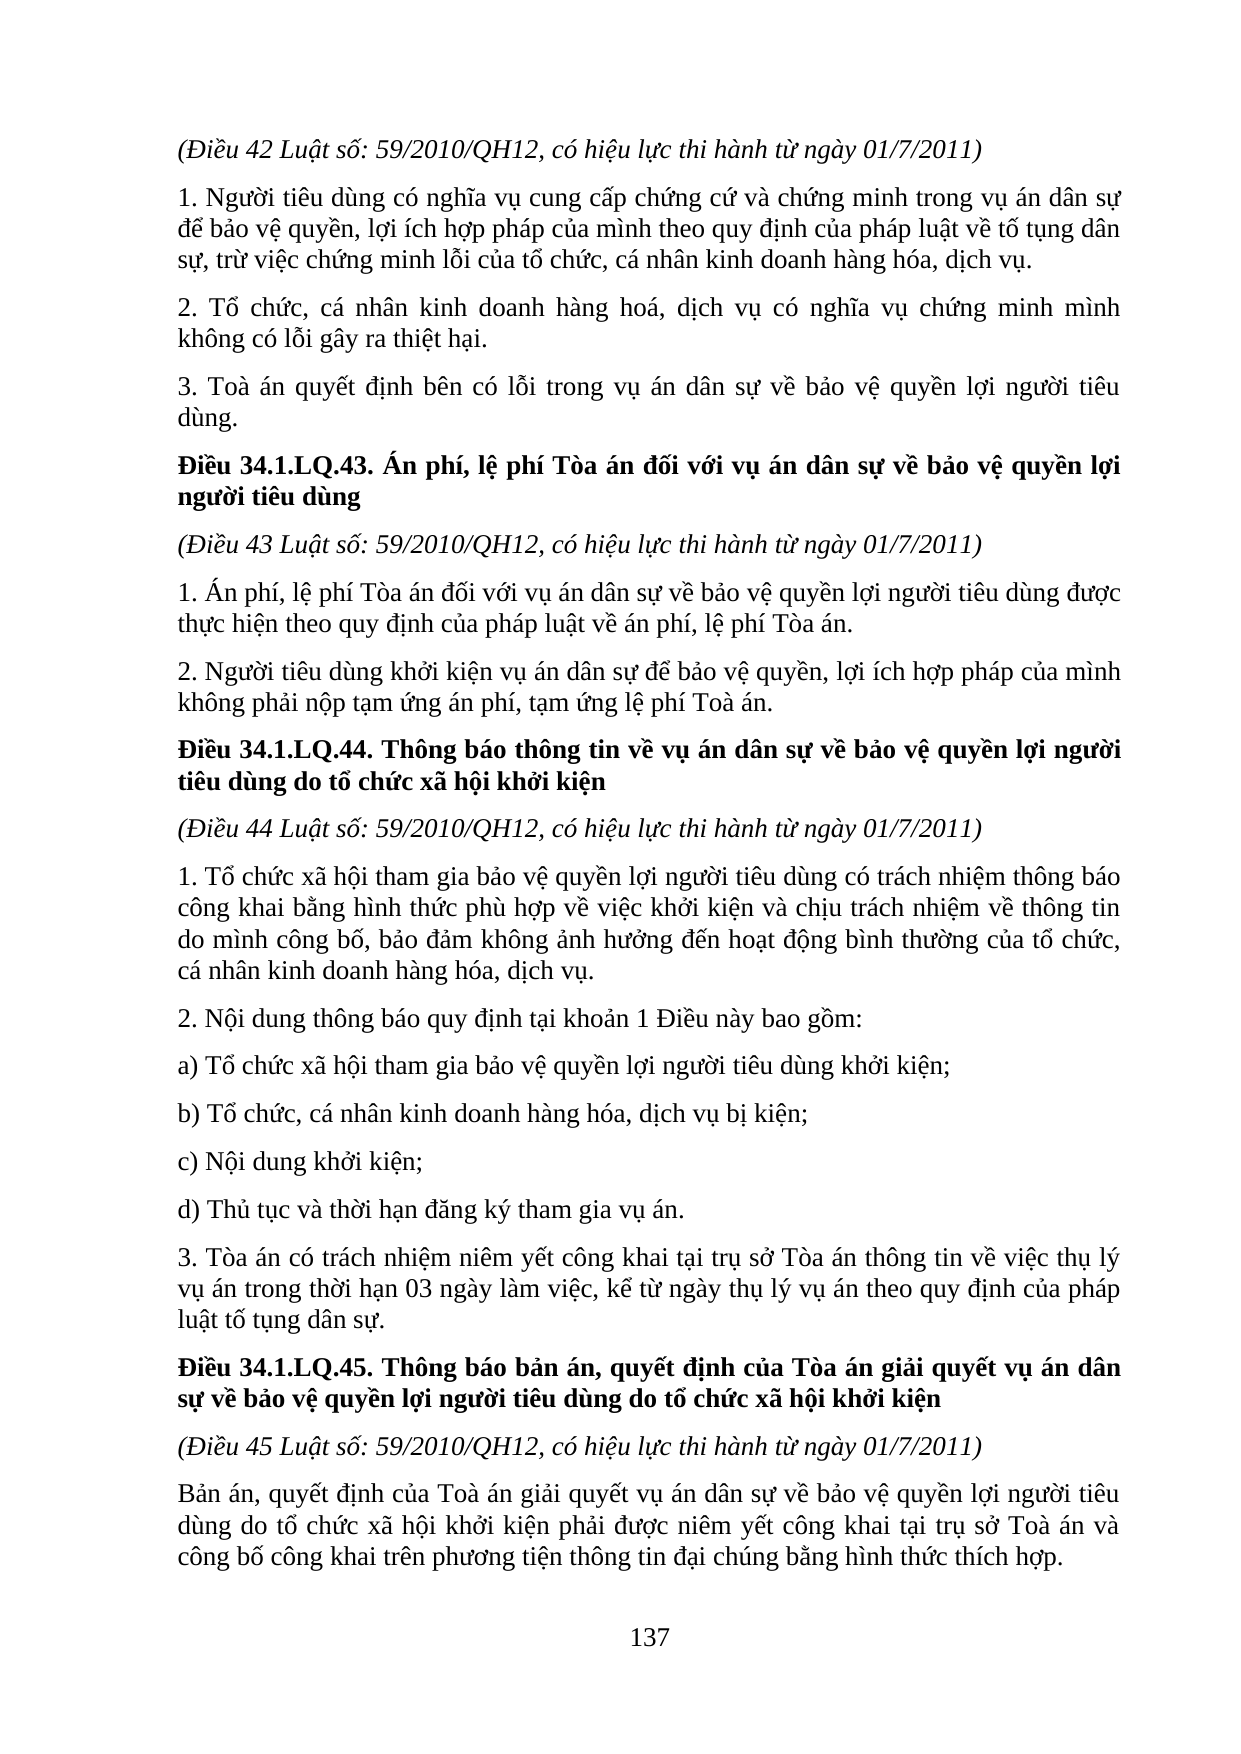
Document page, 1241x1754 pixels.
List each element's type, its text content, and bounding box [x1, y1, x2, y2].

text b) Tổ chức, cá nhân kinh doanh hàng hóa, dịch vụ bị kiện; [177, 1097, 1122, 1128]
text 1. Án phí, lệ phí Tòa án đối với vụ án dân sự về bảo vệ quyền lợi người tiêu dùng được thực hiện theo quy định của pháp luật về án phí, lệ phí Tòa án. [177, 576, 1122, 638]
text d) Thủ tục và thời hạn đăng ký tham gia vụ án. [177, 1193, 1122, 1224]
text 1. Người tiêu dùng có nghĩa vụ cung cấp chứng cứ và chứng minh trong vụ án dân sự để bảo vệ quyền, lợi ích hợp pháp của mình theo quy định của pháp luật về tố tụng dân sự, trừ việc chứng minh lỗi của tổ chức, cá nhân kinh doanh hàng hóa, dịch vụ. [177, 181, 1122, 274]
text (Điều 43 Luật số: 59/2010/QH12, có hiệu lực thi hành từ ngày 01/7/2011) [177, 528, 1122, 559]
text Bản án, quyết định của Toà án giải quyết vụ án dân sự về bảo vệ quyền lợi người tiêu dùng do tổ chức xã hội khởi kiện phải được niêm yết công khai tại trụ sở Toà án và công bố công khai trên phương tiện thông tin đại chúng bằng hình thức thích hợp. [177, 1478, 1122, 1571]
text 1. Tổ chức xã hội tham gia bảo vệ quyền lợi người tiêu dùng có trách nhiệm thông báo công khai bằng hình thức phù hợp về việc khởi kiện và chịu trách nhiệm về thông tin do mình công bố, bảo đảm không ảnh hưởng đến hoạt động bình thường của tổ chức, cá nhân kinh doanh hàng hóa, dịch vụ. [177, 860, 1122, 985]
text a) Tổ chức xã hội tham gia bảo vệ quyền lợi người tiêu dùng khởi kiện; [177, 1049, 1122, 1081]
text 2. Nội dung thông báo quy định tại khoản 1 Điều này bao gồm: [177, 1002, 1122, 1033]
text 2. Tổ chức, cá nhân kinh doanh hàng hoá, dịch vụ có nghĩa vụ chứng minh mình không có lỗi gây ra thiệt hại. [177, 291, 1122, 353]
text Điều 34.1.LQ.44. Thông báo thông tin về vụ án dân sự về bảo vệ quyền lợi người tiêu dùng do tổ chức xã hội khởi kiện [177, 734, 1122, 796]
text 3. Tòa án có trách nhiệm niêm yết công khai tại trụ sở Tòa án thông tin về việc thụ lý vụ án trong thời hạn 03 ngày làm việc, kể từ ngày thụ lý vụ án theo quy định của pháp luật tố tụng dân sự. [177, 1241, 1122, 1334]
text (Điều 44 Luật số: 59/2010/QH12, có hiệu lực thi hành từ ngày 01/7/2011) [177, 813, 1122, 844]
text (Điều 42 Luật số: 59/2010/QH12, có hiệu lực thi hành từ ngày 01/7/2011) [177, 133, 1122, 164]
text Điều 34.1.LQ.45. Thông báo bản án, quyết định của Tòa án giải quyết vụ án dân sự về bảo vệ quyền lợi người tiêu dùng do tổ chức xã hội khởi kiện [177, 1351, 1122, 1413]
text (Điều 45 Luật số: 59/2010/QH12, có hiệu lực thi hành từ ngày 01/7/2011) [177, 1430, 1122, 1461]
text Điều 34.1.LQ.43. Án phí, lệ phí Tòa án đối với vụ án dân sự về bảo vệ quyền lợi người tiêu dùng [177, 449, 1122, 511]
text c) Nội dung khởi kiện; [177, 1145, 1122, 1176]
text 2. Người tiêu dùng khởi kiện vụ án dân sự để bảo vệ quyền, lợi ích hợp pháp của mình không phải nộp tạm ứng án phí, tạm ứng lệ phí Toà án. [177, 655, 1122, 717]
text 3. Toà án quyết định bên có lỗi trong vụ án dân sự về bảo vệ quyền lợi người tiêu dùng. [177, 370, 1122, 432]
